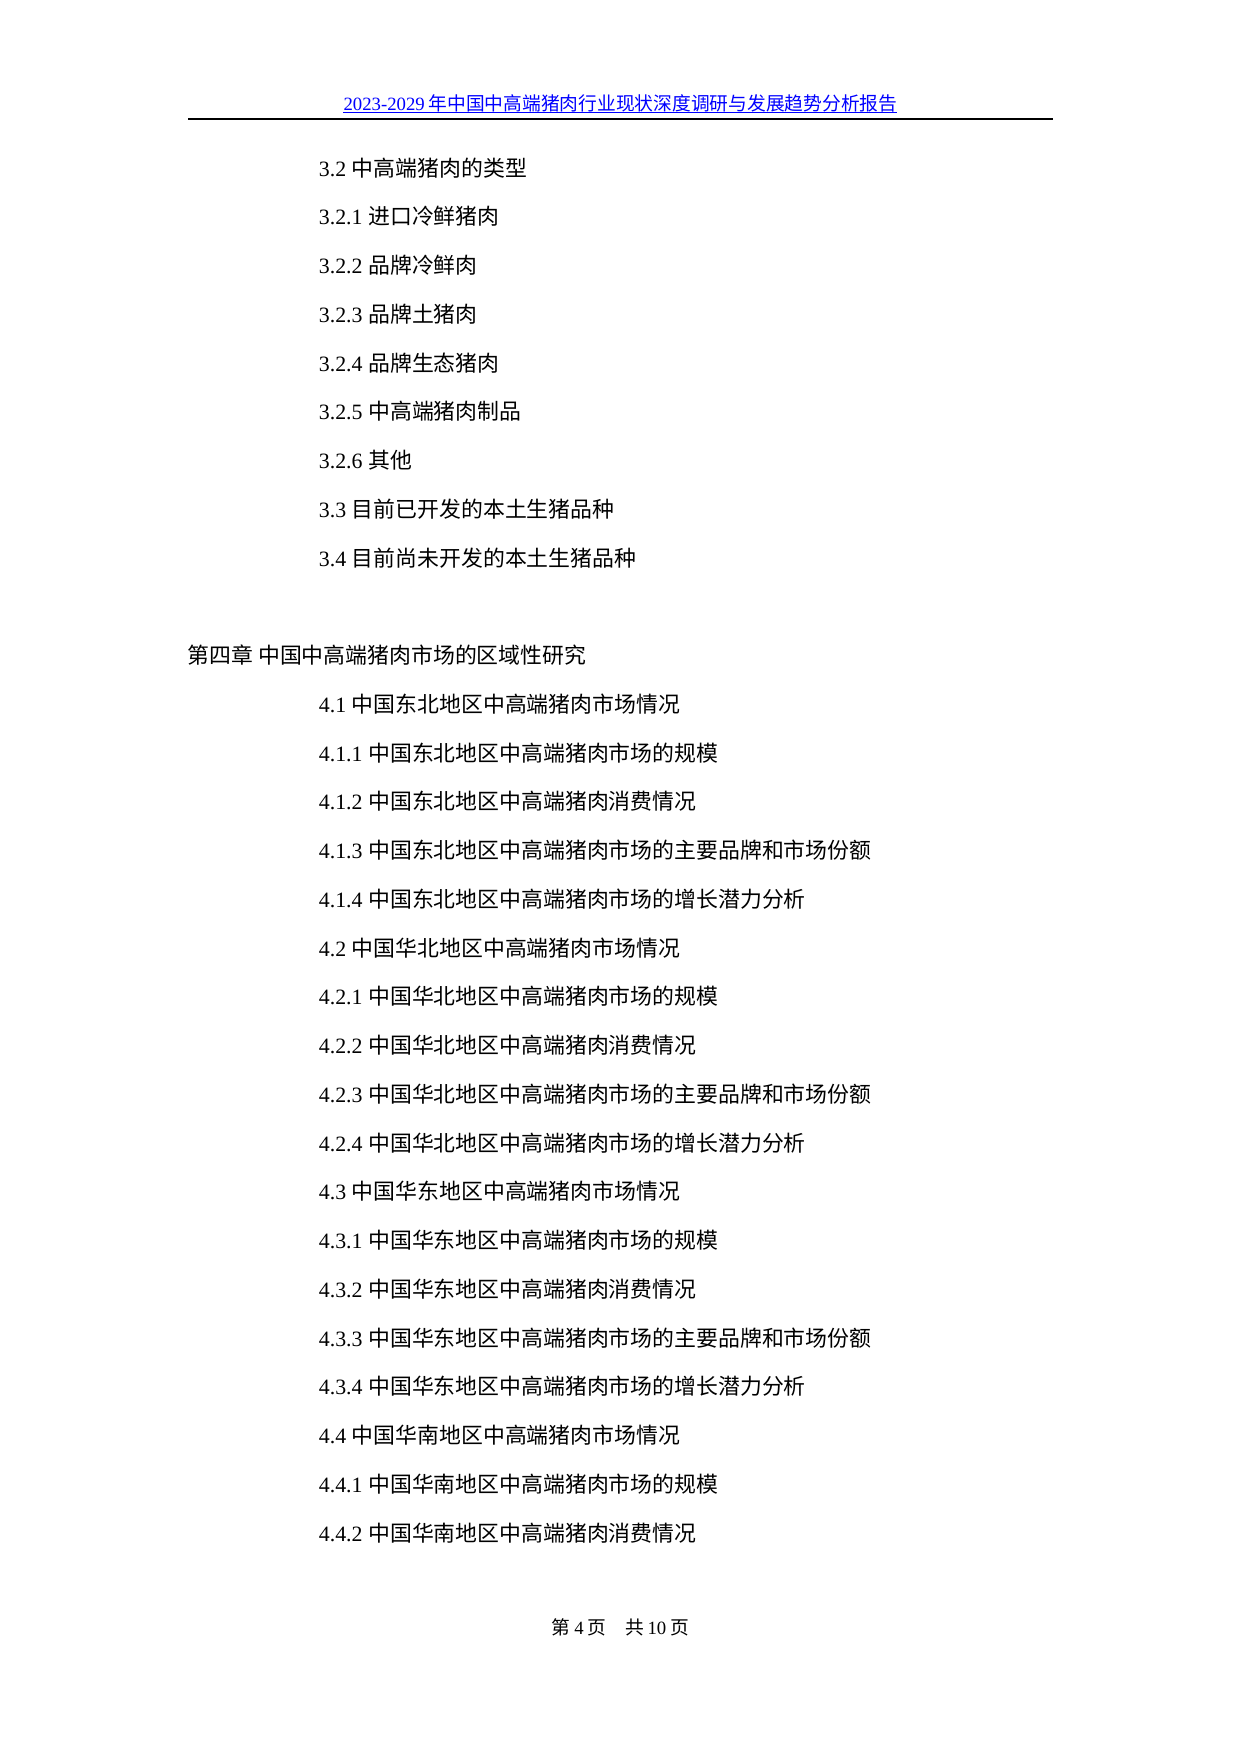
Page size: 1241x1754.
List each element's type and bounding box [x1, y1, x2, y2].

text [187, 150, 1053, 1548]
